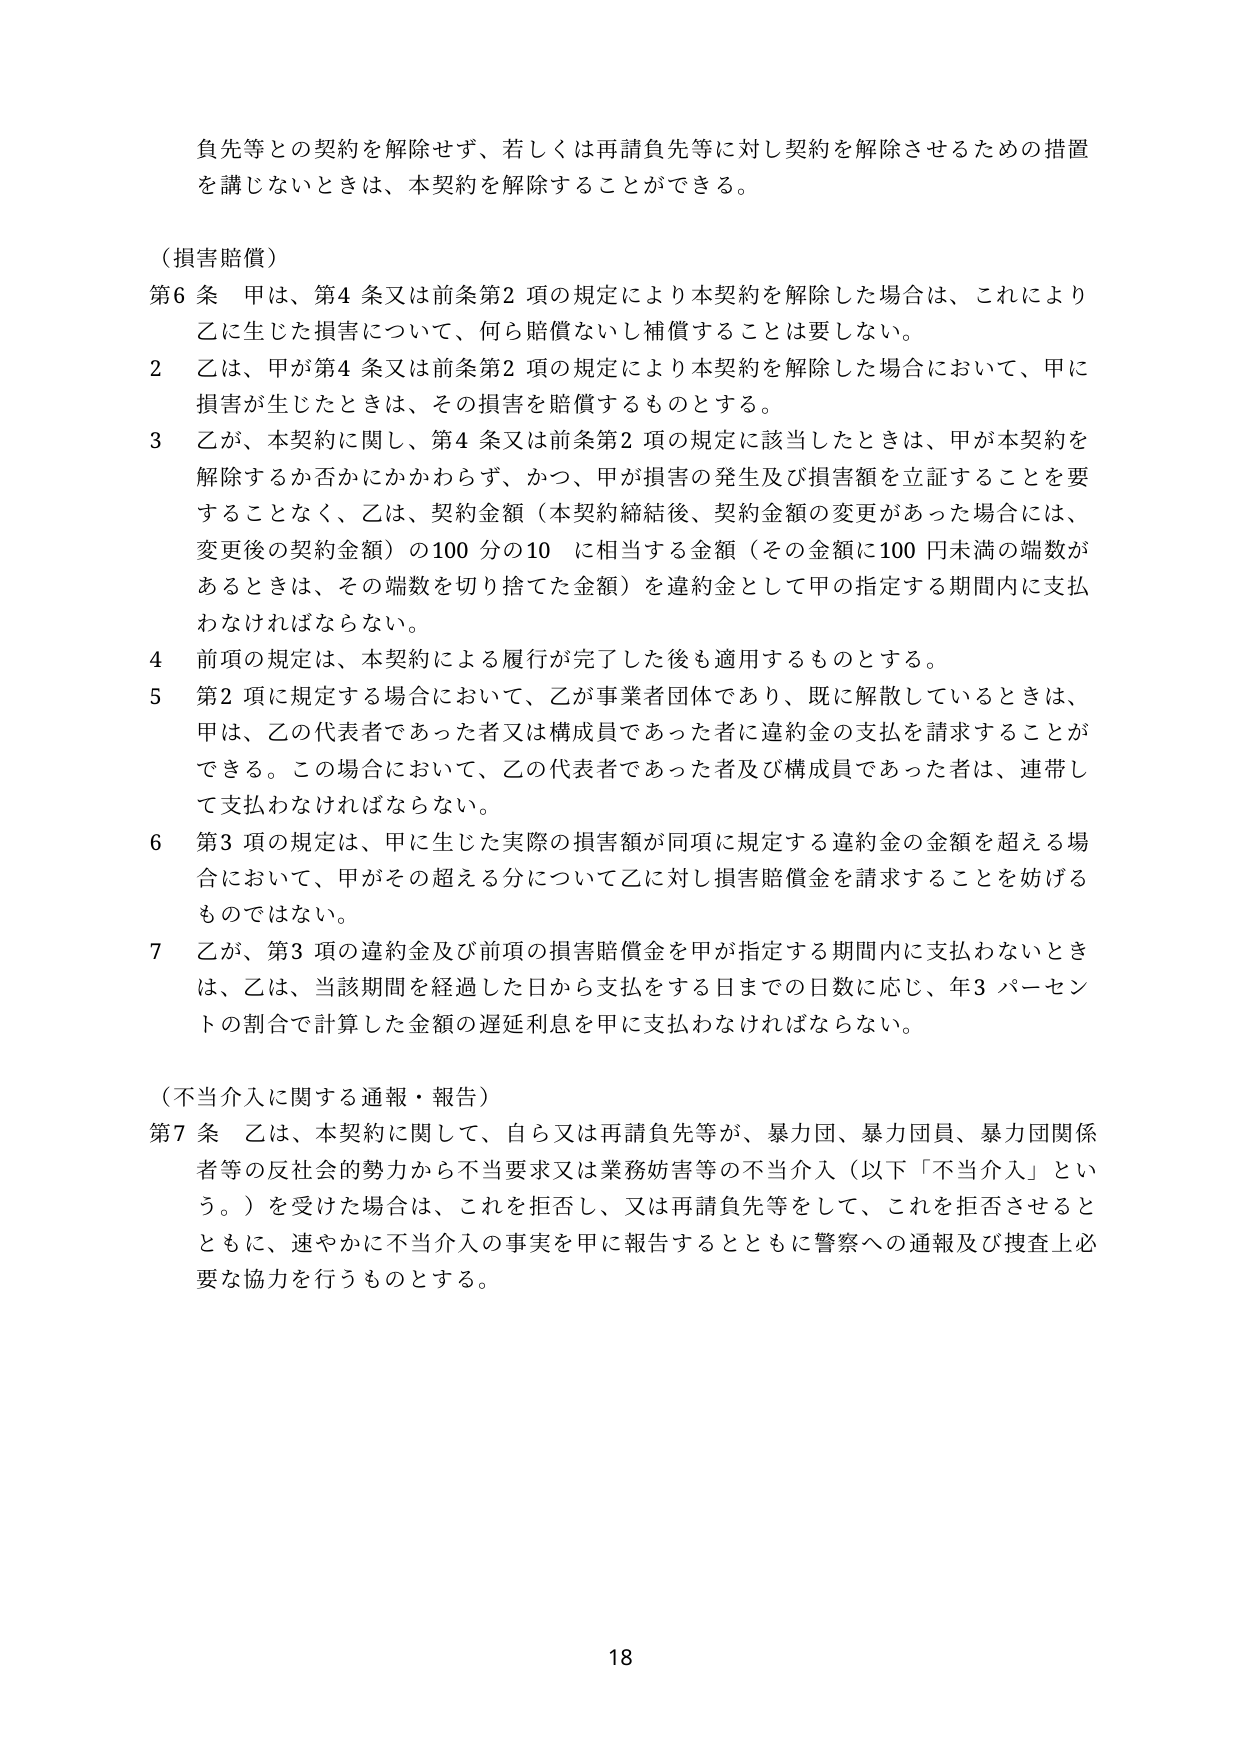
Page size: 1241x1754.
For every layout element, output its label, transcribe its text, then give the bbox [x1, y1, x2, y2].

text （損害賠償） [149, 239, 1091, 275]
text 第6条 甲は、第4条又は前条第2項の規定により本契約を解除した場合は、これにより乙に生じた損害について、何ら賠償ないし補償することは要しない。 [149, 275, 1091, 348]
text 7 乙が、第3項の違約金及び前項の損害賠償金を甲が指定する期間内に支払わないときは、乙は、当該期間を経過した日から支払をする日までの日数に応じ、年3パーセントの割合で計算した金額の遅延利息を甲に支払わなければならない。 [149, 932, 1091, 1041]
text （不当介入に関する通報・報告） [149, 1077, 1091, 1114]
text 5 第2項に規定する場合において、乙が事業者団体であり、既に解散しているときは、甲は、乙の代表者であった者又は構成員であった者に違約金の支払を請求することができる。この場合において、乙の代表者であった者及び構成員であった者は、連帯して支払わなければならない。 [149, 676, 1091, 822]
text 4 前項の規定は、本契約による履行が完了した後も適用するものとする。 [149, 640, 1091, 676]
text 2 乙は、甲が第4条又は前条第2項の規定により本契約を解除した場合において、甲に損害が生じたときは、その損害を賠償するものとする。 [149, 348, 1091, 421]
text 6 第3項の規定は、甲に生じた実際の損害額が同項に規定する違約金の金額を超える場合において、甲がその超える分について乙に対し損害賠償金を請求することを妨げるものではない。 [149, 822, 1091, 932]
text 第7条 乙は、本契約に関して、自ら又は再請負先等が、暴力団、暴力団員、暴力団関係者等の反社会的勢力から不当要求又は業務妨害等の不当介入（以下「不当介入」という。）を受けた場合は、これを拒否し、又は再請負先等をして、これを拒否させるとともに、速やかに不当介入の事実を甲に報告するとともに警察への通報及び捜査上必要な協力を行うものとする。 [149, 1114, 1099, 1296]
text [149, 129, 1091, 202]
text 3 乙が、本契約に関し、第4条又は前条第2項の規定に該当したときは、甲が本契約を解除するか否かにかかわらず、かつ、甲が損害の発生及び損害額を立証することを要することなく、乙は、契約金額（本契約締結後、契約金額の変更があった場合には、変更後の契約金額）の100分の10に相当する金額（その金額に100円未満の端数があるときは、その端数を切り捨てた金額）を違約金として甲の指定する期間内に支払わなければならない。 [149, 421, 1091, 640]
